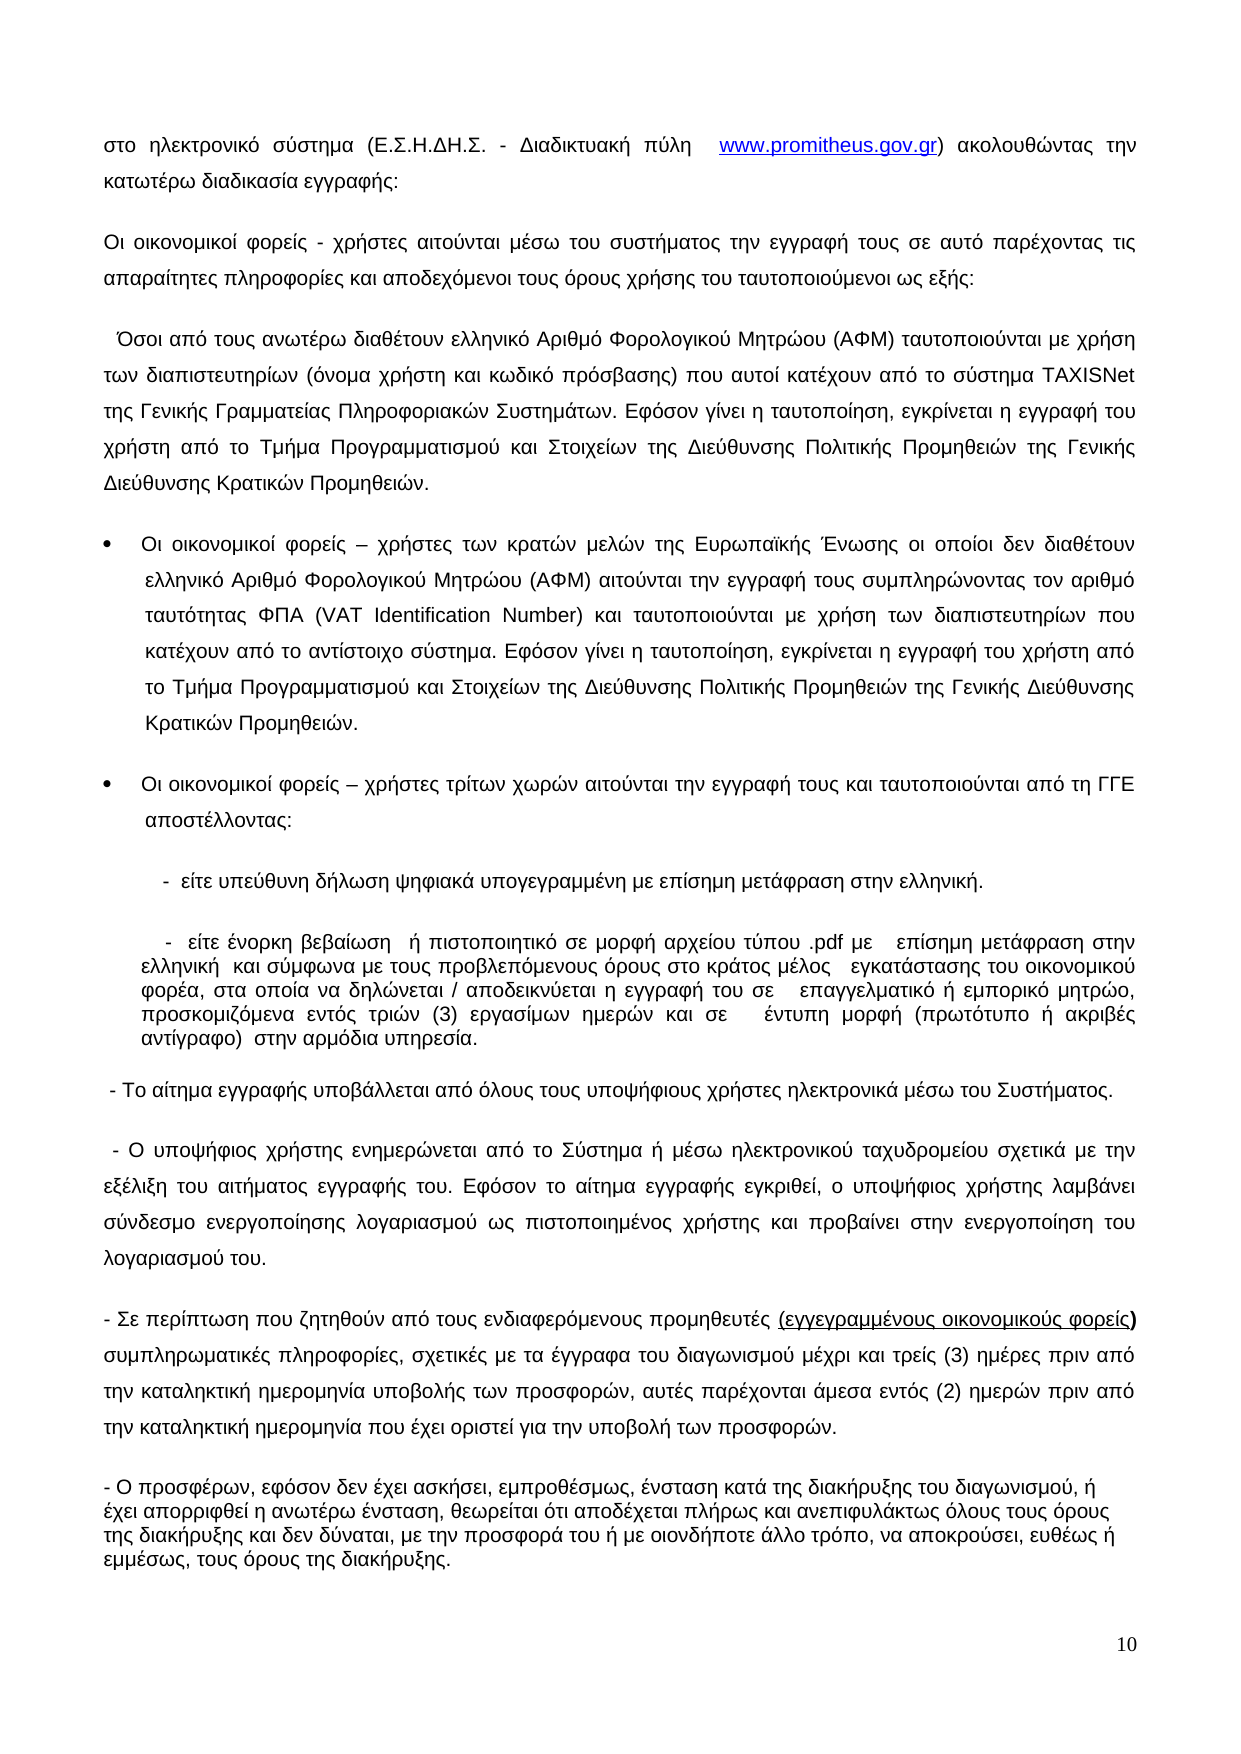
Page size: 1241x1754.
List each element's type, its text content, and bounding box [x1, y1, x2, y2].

text Οι οικονομικοί φορείς - χρήστες αιτούνται μέσω του συστήματος την εγγραφή τους σε αυτό παρέχοντας τις απαραίτητες πληροφορίες και αποδεχόμενοι τους όρους χρήσης του ταυτοποιούμενοι ως εξής: [103, 230, 1137, 290]
list Οι οικονομικοί φορείς – χρήστες των κρατών μελών της Ευρωπαϊκής Ένωσης οι οποίοι δεν διαθέτουν ελληνικό Αριθμό Φορολογικού Μητρώου (ΑΦΜ) αιτούνται την εγγραφή τους συμπληρώνοντας τον αριθμό ταυτότητας ΦΠΑ (VAT Ιdentification Number) και ταυτοποιούνται με χρήση των διαπιστευτηρίων που κατέχουν από το αντίστοιχο σύστημα. Εφόσον γίνει η ταυτοποίηση, εγκρίνεται η εγγραφή του χρήστη από το Τμήμα Προγραμματισμού και Στοιχείων της Διεύθυνσης Πολιτικής Προμηθειών της Γενικής Διεύθυνσης Κρατικών Προμηθειών. [103, 531, 1136, 735]
text - Σε περίπτωση που ζητηθούν από τους ενδιαφερόμενους προμηθευτές (εγγεγραμμένους οικονομικούς φορείς) συμπληρωματικές πληροφορίες, σχετικές με τα έγγραφα του διαγωνισμού μέχρι και τρείς (3) ημέρες πριν από την καταληκτική ημερομηνία υποβολής των προσφορών, αυτές παρέχονται άμεσα εντός (2) ημερών πριν από την καταληκτική ημερομηνία που έχει οριστεί για την υποβολή των προσφορών. [103, 1307, 1137, 1439]
list Οι οικονομικοί φορείς – χρήστες τρίτων χωρών αιτούνται την εγγραφή τους και ταυτοποιούνται από τη ΓΓΕ αποστέλλοντας: [103, 772, 1137, 832]
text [103, 133, 1137, 193]
text - Ο υποψήφιος χρήστης ενημερώνεται από το Σύστημα ή μέσω ηλεκτρονικού ταχυδρομείου σχετικά με την εξέλιξη του αιτήματος εγγραφής του. Εφόσον το αίτημα εγγραφής εγκριθεί, ο υποψήφιος χρήστης λαμβάνει σύνδεσμο ενεργοποίησης λογαριασμού ως πιστοποιημένος χρήστης και προβαίνει στην ενεργοποίηση του λογαριασμού του. [103, 1138, 1137, 1270]
text Όσοι από τους ανωτέρω διαθέτουν ελληνικό Αριθμό Φορολογικού Μητρώου (ΑΦΜ) ταυτοποιούνται με χρήση των διαπιστευτηρίων (όνομα χρήστη και κωδικό πρόσβασης) που αυτοί κατέχουν από το σύστημα TAXISNet της Γενικής Γραμματείας Πληροφοριακών Συστημάτων. Εφόσον γίνει η ταυτοποίηση, εγκρίνεται η εγγραφή του χρήστη από το Τμήμα Προγραμματισμού και Στοιχείων της Διεύθυνσης Πολιτικής Προμηθειών της Γενικής Διεύθυνσης Κρατικών Προμηθειών. [103, 327, 1137, 494]
text - Ο προσφέρων, εφόσον δεν έχει ασκήσει, εμπροθέσμως, ένσταση κατά της διακήρυξης του διαγωνισμού, ή έχει απορριφθεί η ανωτέρω ένσταση, θεωρείται ότι αποδέχεται πλήρως και ανεπιφυλάκτως όλους τους όρους της διακήρυξης και δεν δύναται, με την προσφορά του ή με οιονδήποτε άλλο τρόπο, να αποκρούσει, ευθέως ή [103, 1475, 1137, 1547]
text - Το αίτημα εγγραφής υποβάλλεται από όλους τους υποψήφιους χρήστες ηλεκτρονικά μέσω του Συστήματος. [103, 1077, 1137, 1101]
text εμμέσως, τους όρους της διακήρυξης. [103, 1547, 1137, 1571]
text - είτε υπεύθυνη δήλωση ψηφιακά υπογεγραμμένη με επίσημη μετάφραση στην ελληνική. [103, 869, 1137, 893]
text - είτε ένορκη βεβαίωση ή πιστοποιητικό σε μορφή αρχείου τύπου .pdf με επίσημη μετάφραση στην ελληνική και σύμφωνα με τους προβλεπόμενους όρους στο κράτος μέλος εγκατάστασης του οικονομικού φορέα, στα οποία να δηλώνεται / αποδεικνύεται η εγγραφή του σε επαγγελματικό ή εμπορικό μητρώο, προσκομιζόμενα εντός τριών (3) εργασίμων ημερών και σε έντυπη μορφή (πρωτότυπο ή ακριβές αντίγραφο) στην αρμόδια υπηρεσία. [141, 930, 1137, 1050]
